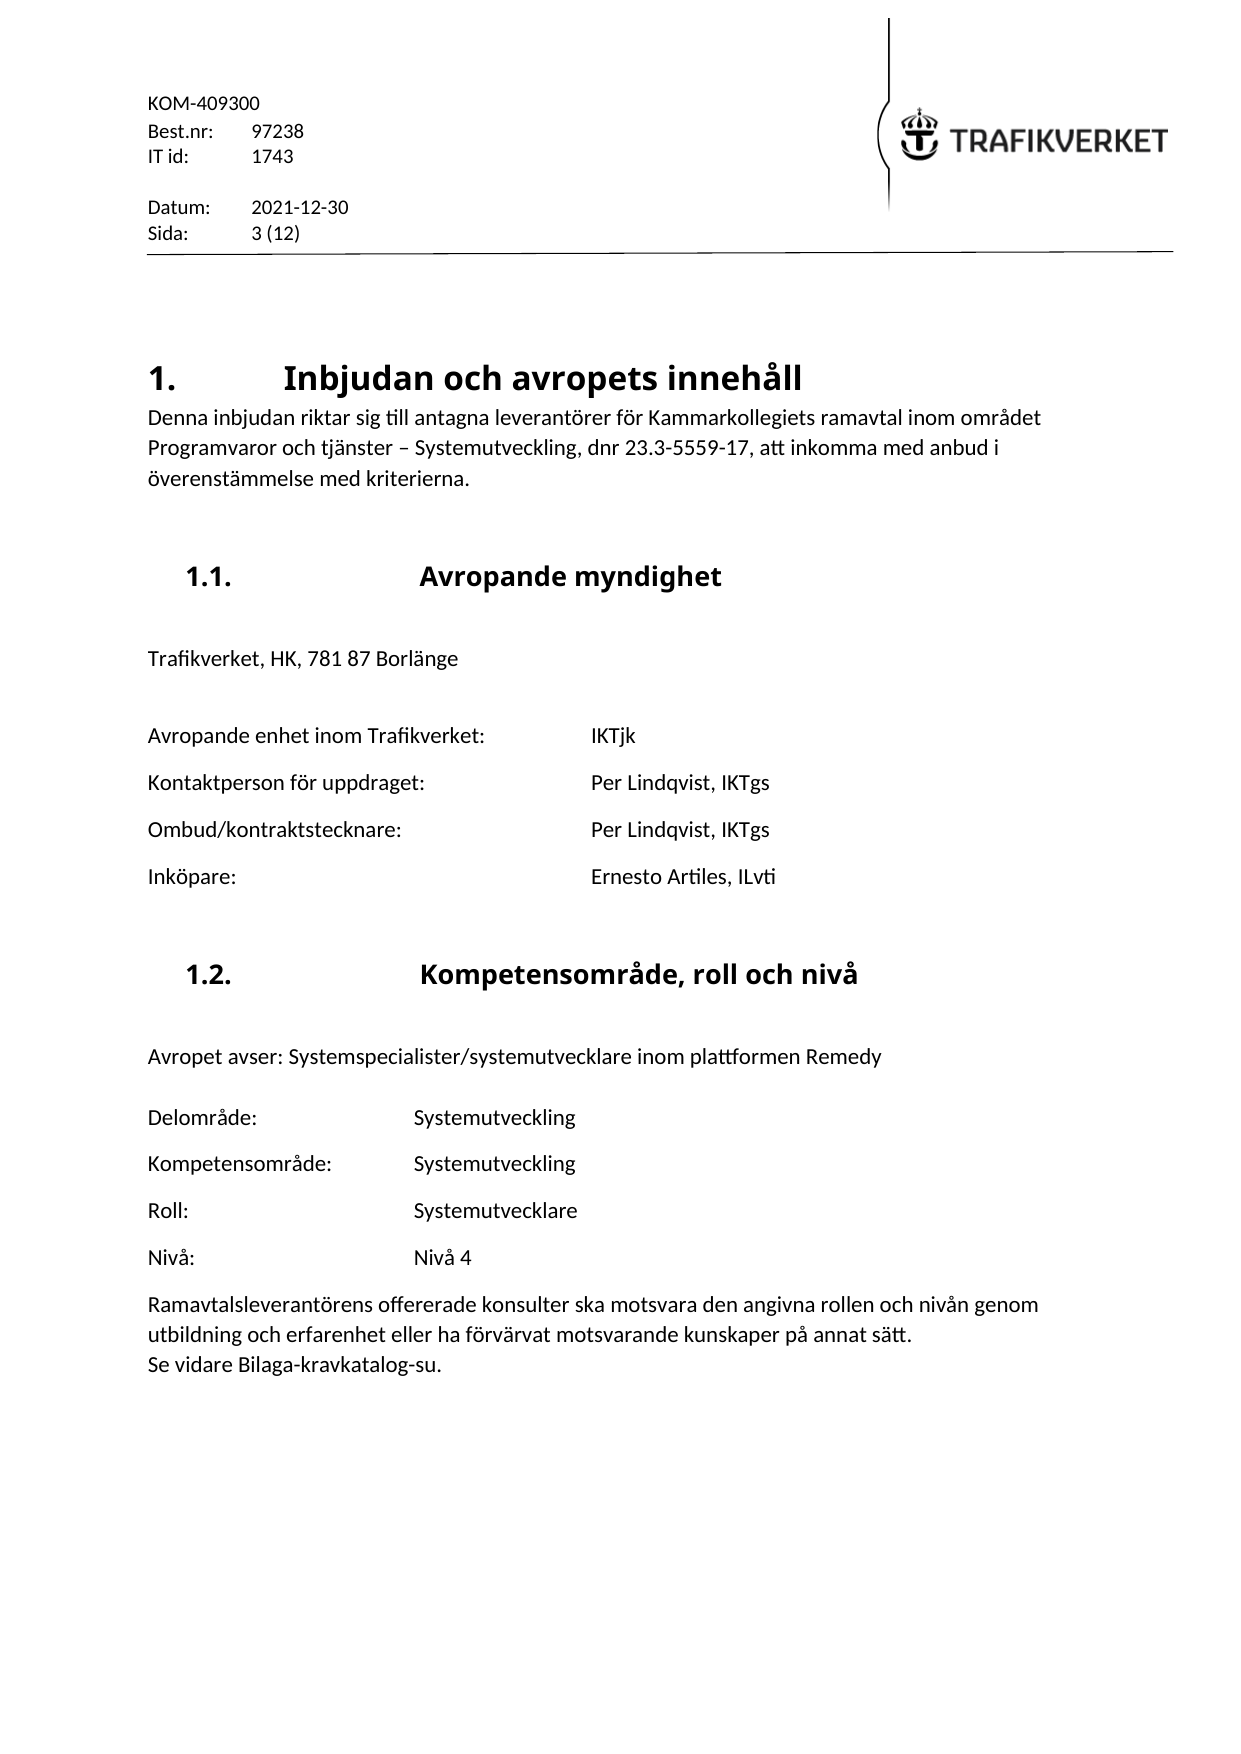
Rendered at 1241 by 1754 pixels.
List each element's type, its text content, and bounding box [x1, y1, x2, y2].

subtitle Kompetensområde, roll och nivå [185, 956, 1092, 992]
text Ombud/kontraktstecknare: Per Lindqvist, IKTgs [148, 815, 1092, 843]
subtitle Inbjudan och avropets innehåll [148, 354, 1092, 400]
text Denna inbjudan riktar sig till antagna leverantörer för Kammarkollegiets ramavtal inom området Programvaror och tjänster – Systemutveckling, dnr 23.3-5559-17, att inkomma med anbud i överenstämmelse med kriterierna. [148, 403, 1092, 492]
text Kontaktperson för uppdraget: Per Lindqvist, IKTgs [148, 768, 1092, 796]
text Nivå: Nivå 4 [148, 1243, 1092, 1271]
picture [877, 18, 1168, 212]
text Inköpare: Ernesto Artiles, ILvti [148, 862, 1092, 890]
text Kompetensområde: Systemutveckling [148, 1149, 1092, 1178]
text Roll: Systemutvecklare [148, 1196, 1092, 1224]
text Ramavtalsleverantörens offererade konsulter ska motsvara den angivna rollen och nivån genom utbildning och erfarenhet eller ha förvärvat motsvarande kunskaper på annat sätt. Se vidare Bilaga-kravkatalog-su. [148, 1290, 1092, 1379]
text Avropande enhet inom Trafikverket: IKTjk [148, 721, 1092, 749]
text Trafikverket, HK, 781 87 Borlänge [148, 644, 1092, 702]
text Avropet avser: Systemspecialister/systemutvecklare inom plattformen Remedy Delområde: Systemutveckling [148, 1042, 1092, 1131]
subtitle Avropande myndighet [185, 557, 1092, 594]
